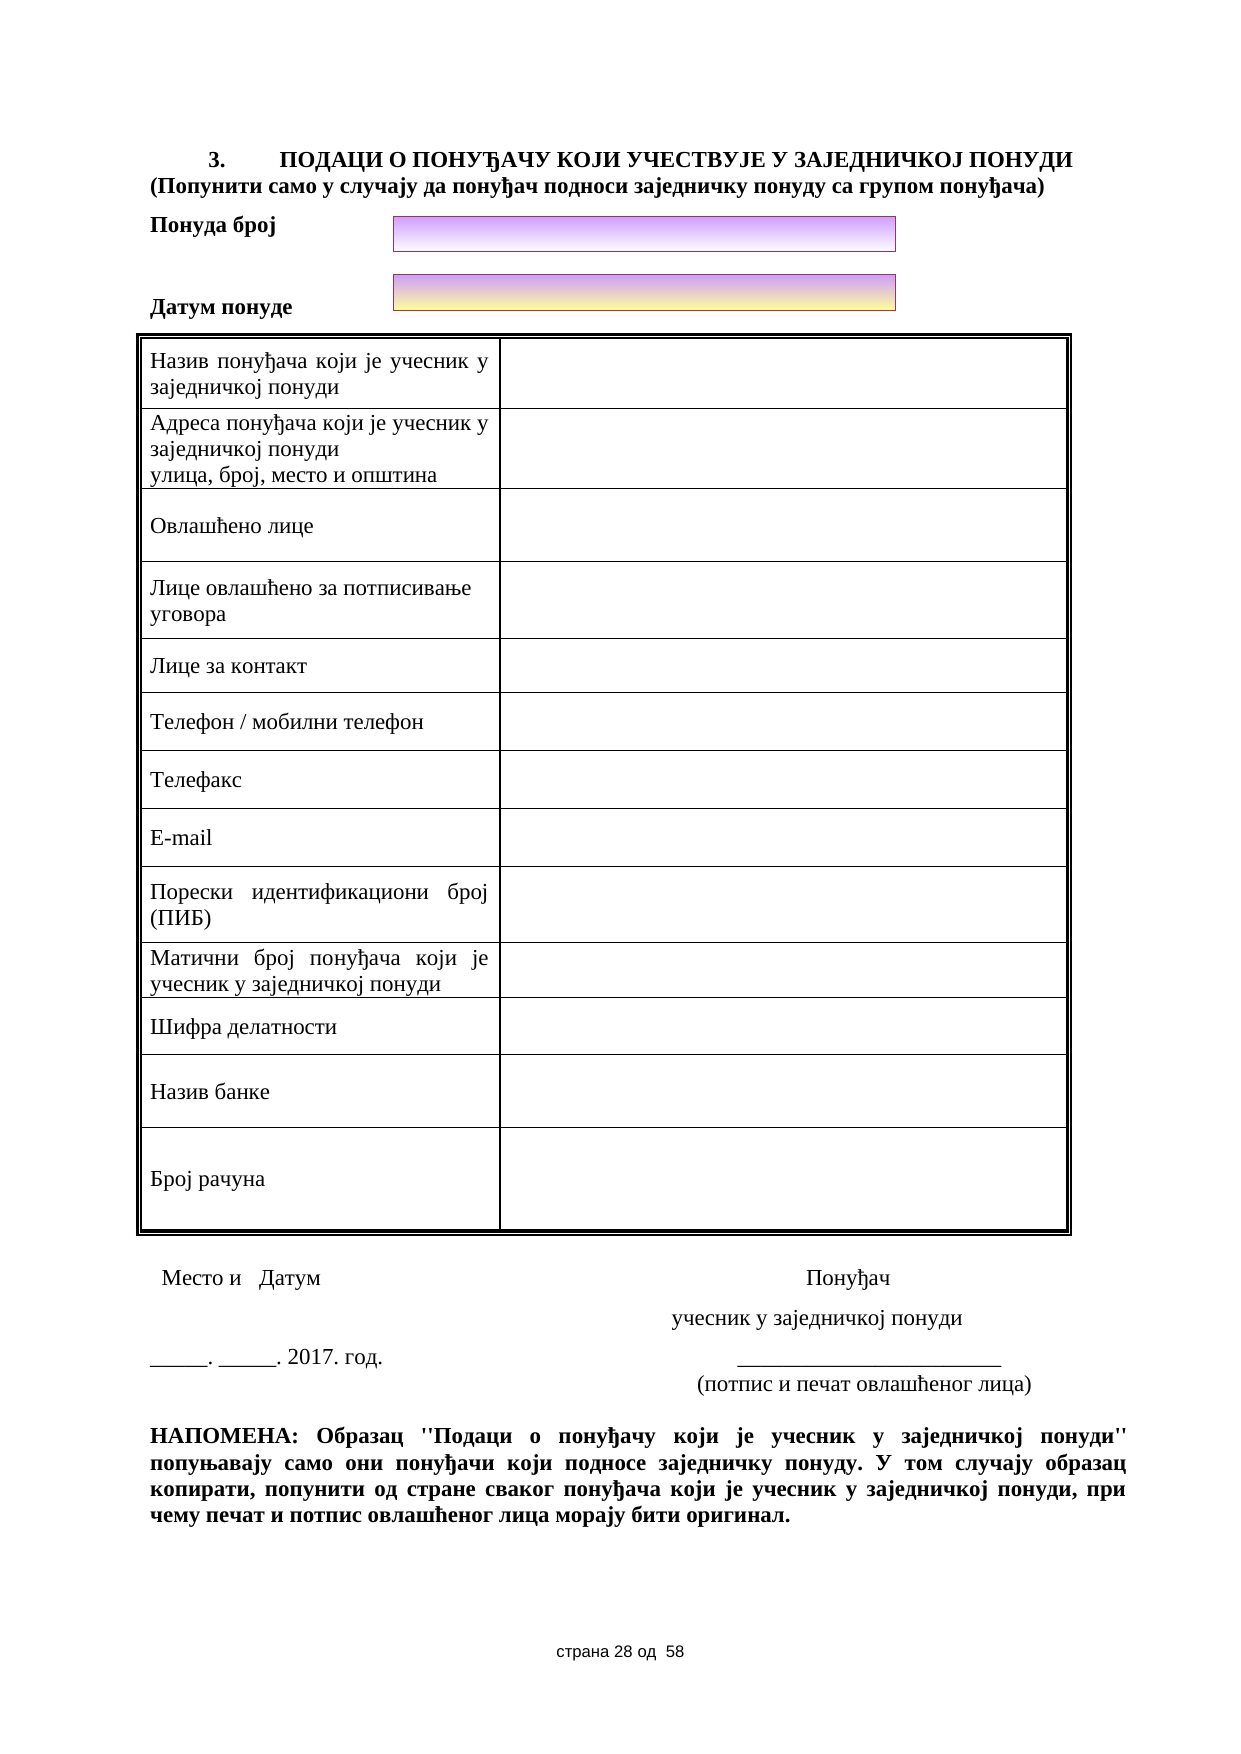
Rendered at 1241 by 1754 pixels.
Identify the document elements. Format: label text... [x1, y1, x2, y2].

table_cell [501, 867, 1066, 942]
table_cell Телефон / мобилни телефон [142, 693, 499, 749]
table_cell [501, 809, 1066, 866]
table_cell Матични број понуђача који је учесник у заједничкој понуди [142, 943, 499, 997]
text НАПОМЕНА: Образац ''Подаци о понуђачу који је учесник у заједничкој понуди'' попуњавају само они понуђачи који подносе заједничку понуду. У том случају образац копирати, попунити од стране сваког понуђача који је учесник у заједничкој понуди, при чему печат и потпис овлашћеног лица морају бити оригинал. [150, 1422, 1128, 1528]
table_cell Телефакс [142, 751, 499, 808]
table_header [501, 339, 1066, 407]
table_cell [501, 1055, 1066, 1127]
table_cell Лице овлашћено за потписивање уговора [142, 562, 499, 638]
table_cell [501, 943, 1066, 997]
table_cell [501, 639, 1066, 692]
table_cell [501, 409, 1066, 488]
table_cell Порески идентификациони број (ПИБ) [142, 867, 499, 942]
table_cell [501, 1128, 1066, 1229]
table_cell Број рачуна [142, 1128, 499, 1229]
list ПОДАЦИ О ПОНУЂАЧУ КОЈИ УЧЕСТВУЈЕ У ЗАЈЕДНИЧКОЈ ПОНУДИ [150, 146, 1128, 172]
table_cell Лице за контакт [142, 639, 499, 692]
text Понуда број [150, 212, 1128, 238]
table_cell [501, 562, 1066, 638]
table_cell [501, 489, 1066, 561]
table_cell [501, 751, 1066, 808]
table_cell Овлашћено лице [142, 489, 499, 561]
table_cell Шифра делатности [142, 998, 499, 1054]
text Место и Датум Понуђач [150, 1264, 1128, 1291]
table_cell Адреса понуђача који је учесник у заједничкој понуди улица, број, место и општина [142, 409, 499, 488]
text (потпис и печат овлашћеног лица) [150, 1369, 1128, 1396]
text _____. _____. 2017. год. _______________________ [150, 1343, 1128, 1369]
table_cell Е-mail [142, 809, 499, 866]
table_cell [501, 693, 1066, 749]
table_cell Назив банке [142, 1055, 499, 1127]
text учесник у заједничкој понуди [150, 1304, 1128, 1330]
text Датум понуде [150, 293, 1128, 319]
text (Попунити само у случају да понуђач подноси заједничку понуду са групом понуђача) [150, 172, 1128, 198]
table_header Назив понуђача који је учесник у заједничкој понуди [142, 339, 499, 407]
table_cell [501, 998, 1066, 1054]
